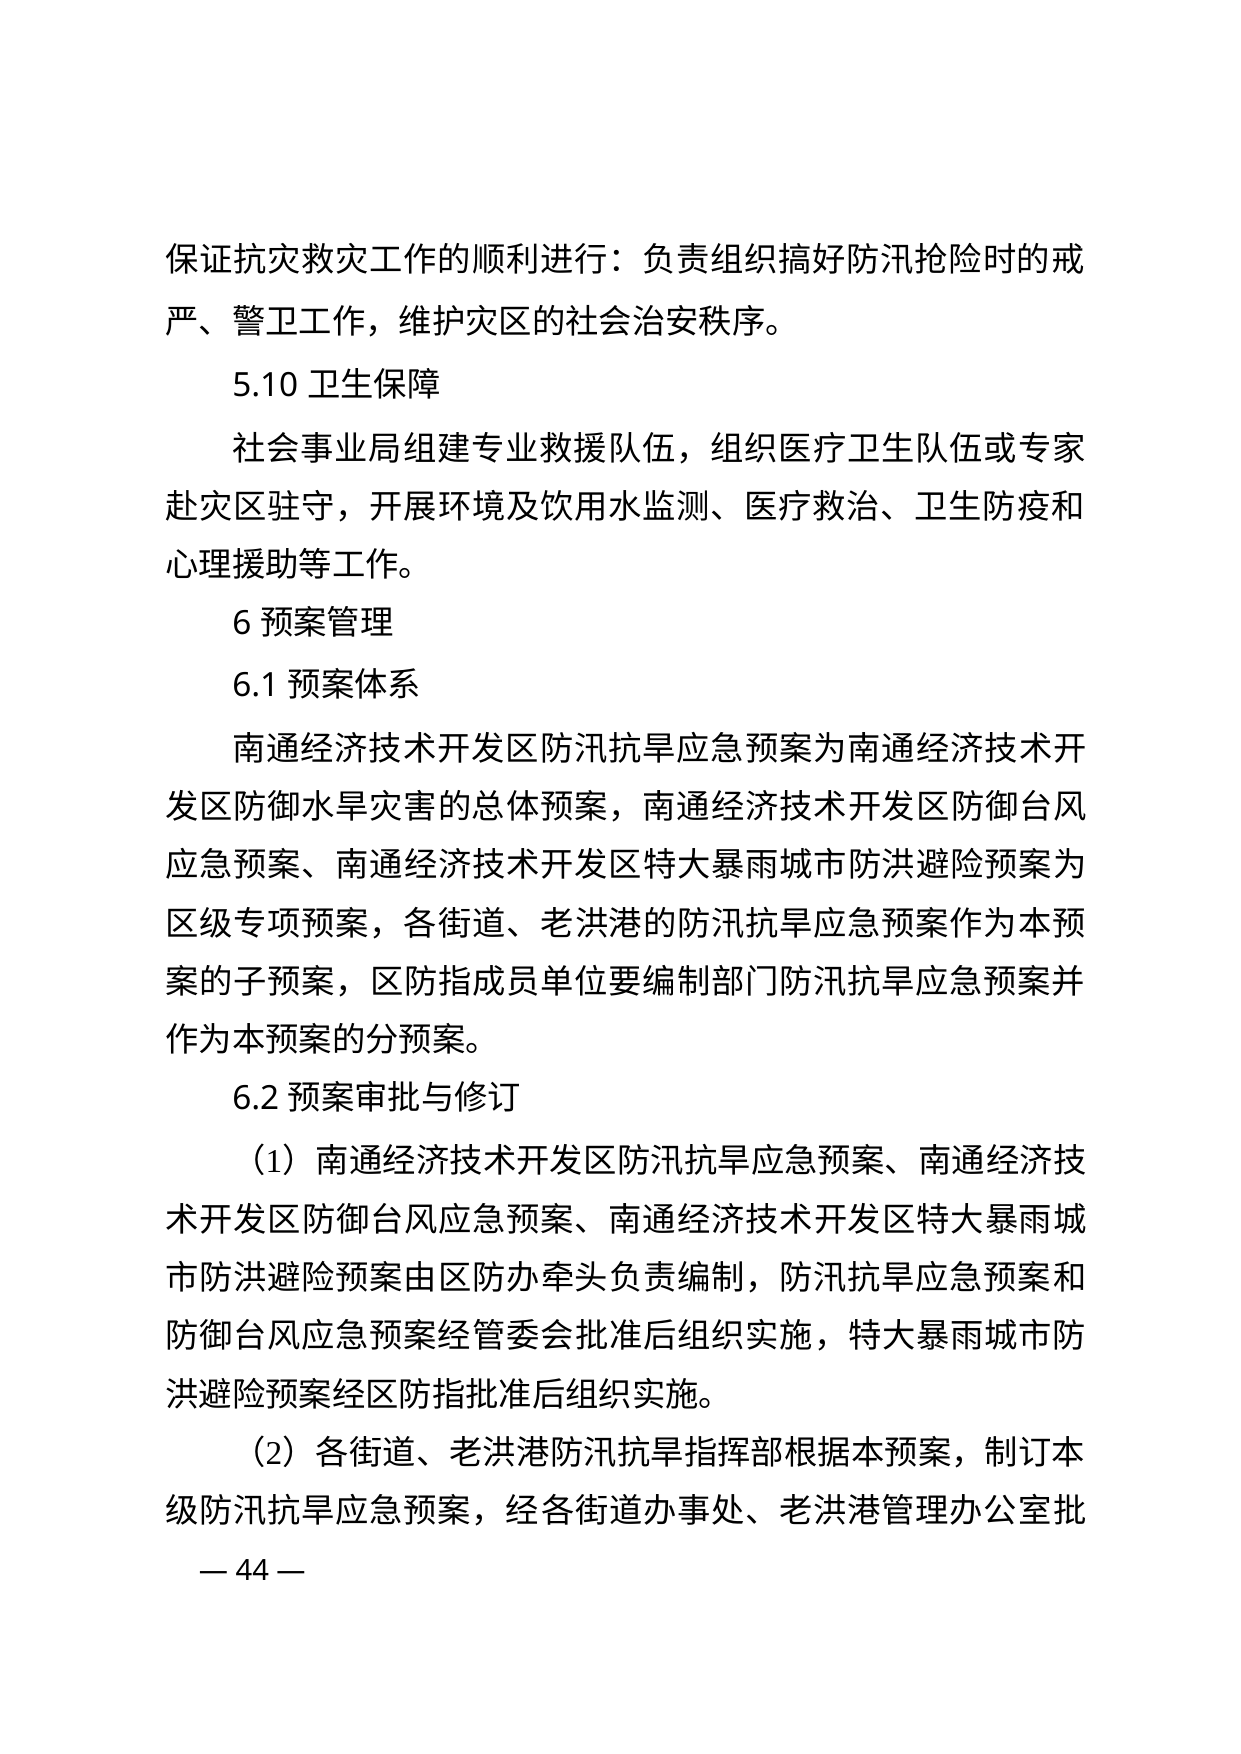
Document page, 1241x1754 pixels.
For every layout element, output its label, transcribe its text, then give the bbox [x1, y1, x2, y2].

text 5.10 卫生保障 [165, 351, 1087, 413]
text 6.2 预案审批与修订 [165, 1063, 1087, 1126]
text 南通经济技术开发区防汛抗旱应急预案为南通经济技术开发区防御水旱灾害的总体预案，南通经济技术开发区防御台风应急预案、南通经济技术开发区特大暴雨城市防洪避险预案为区级专项预案，各街道、老洪港的防汛抗旱应急预案作为本预案的子预案，区防指成员单位要编制部门防汛抗旱应急预案并作为本预案的分预案。 [165, 713, 1087, 1063]
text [165, 226, 1087, 351]
text 6 预案管理 [165, 588, 1087, 651]
text 6.1 预案体系 [165, 651, 1087, 713]
list （1）南通经济技术开发区防汛抗旱应急预案、南通经济技术开发区防御台风应急预案、南通经济技术开发区特大暴雨城市防洪避险预案由区防办牵头负责编制，防汛抗旱应急预案和防御台风应急预案经管委会批准后组织实施，特大暴雨城市防洪避险预案经区防指批准后组织实施。 [165, 1126, 1087, 1418]
text 社会事业局组建专业救援队伍，组织医疗卫生队伍或专家赴灾区驻守，开展环境及饮用水监测、医疗救治、卫生防疫和心理援助等工作。 [165, 413, 1087, 588]
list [165, 1418, 1087, 1534]
